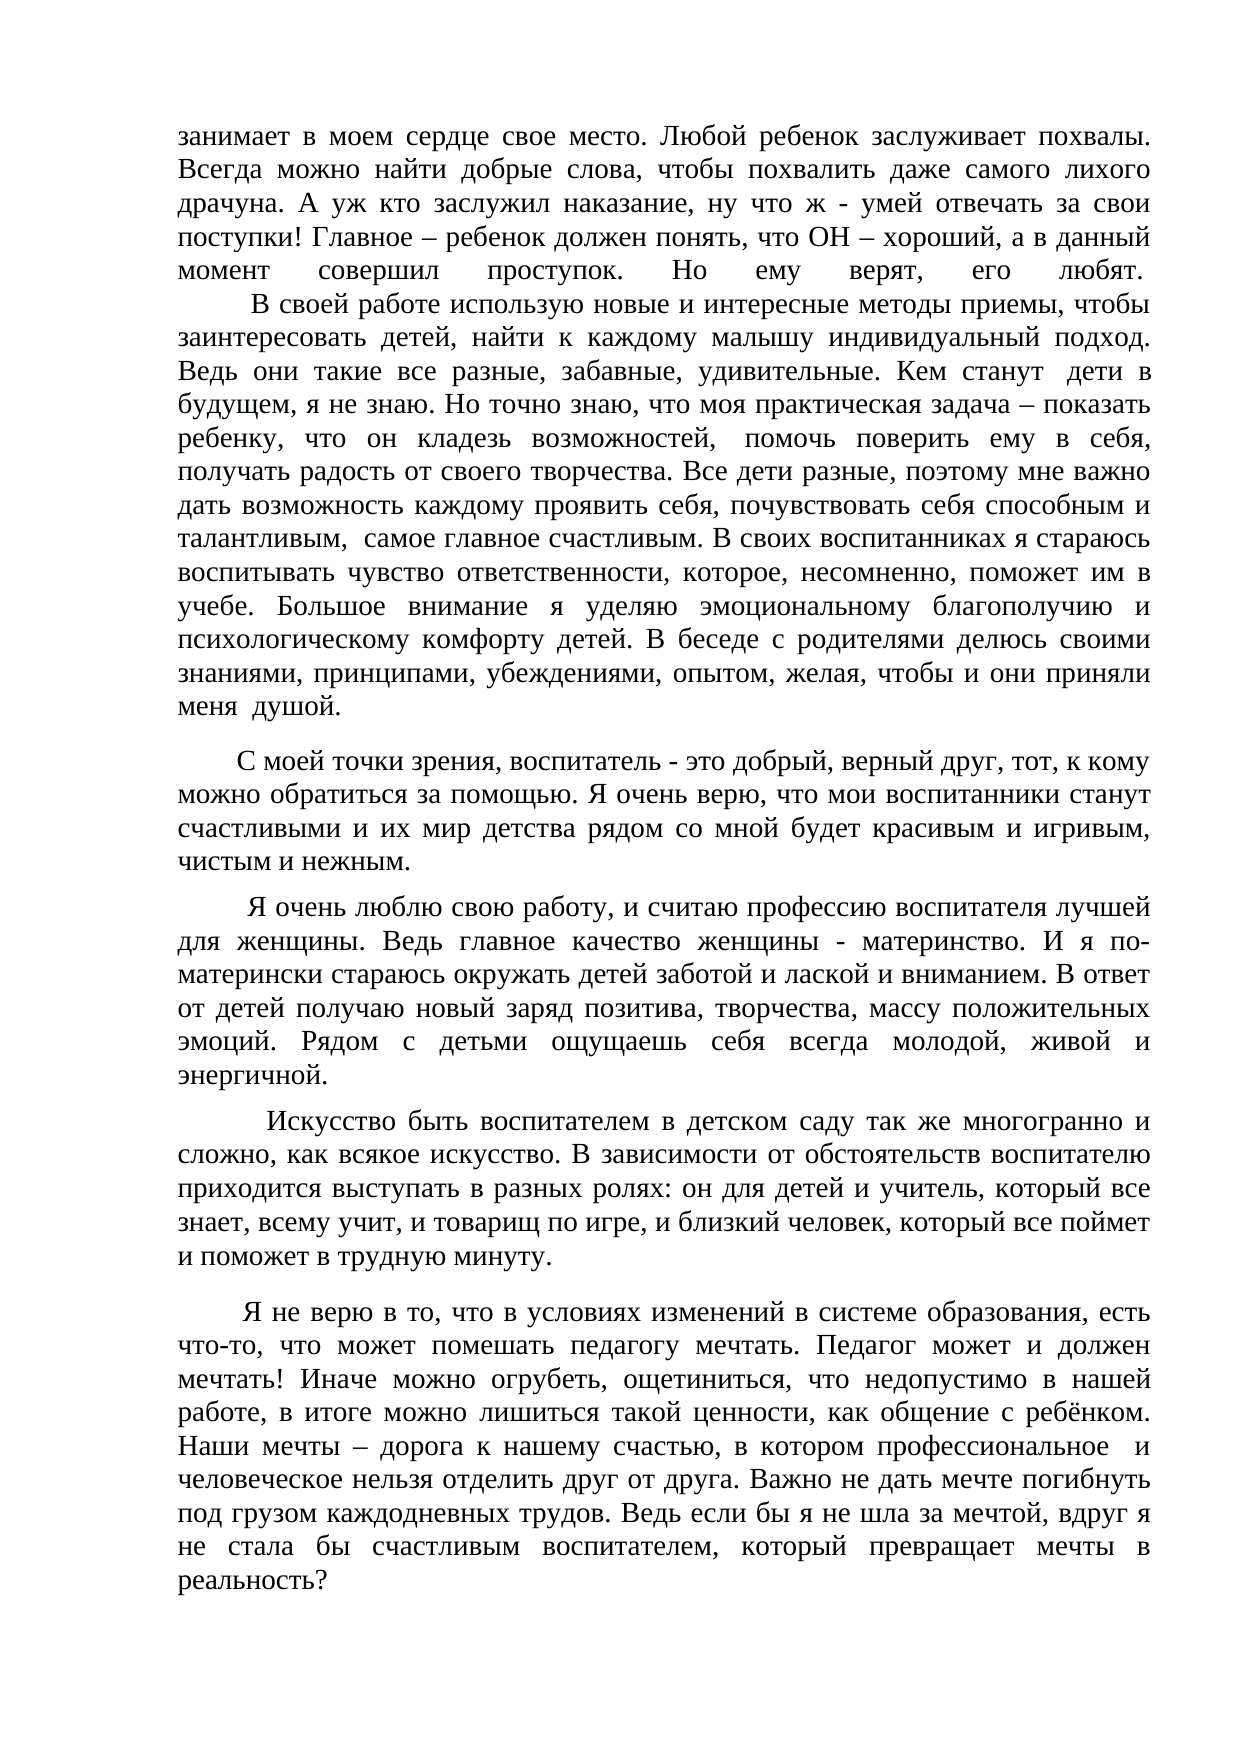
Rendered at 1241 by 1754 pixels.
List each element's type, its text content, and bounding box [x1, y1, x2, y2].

text Я очень люблю свою работу, и считаю профессию воспитателя лучшей для женщины. Ведь главное качество женщины - материнство. И я по-матерински стараюсь окружать детей заботой и лаской и вниманием. В ответ от детей получаю новый заряд позитива, творчества, массу положительных эмоций. Рядом с детьми ощущаешь себя всегда молодой, живой и энергичной. [177, 889, 1152, 1091]
text С моей точки зрения, воспитатель - это добрый, верный друг, тот, к кому можно обратиться за помощью. Я очень верю, что мои воспитанники станут счастливыми и их мир детства рядом со мной будет красивым и игривым, чистым и нежным. [177, 743, 1152, 877]
text Искусство быть воспитателем в детском саду так же многогранно и сложно, как всякое искусство. В зависимости от обстоятельств воспитателю приходится выступать в разных ролях: он для детей и учитель, который все знает, всему учит, и товарищ по игре, и близкий человек, который все поймет и поможет в трудную минуту. [177, 1103, 1152, 1273]
text Я не верю в то, что в условиях изменений в системе образования, есть что-то, что может помешать педагогу мечтать. Педагог может и должен мечтать! Иначе можно огрубеть, ощетиниться, что недопустимо в нашей работе, в итоге можно лишиться такой ценности, как общение с ребёнком. Наши мечты – дорога к нашему счастью, в котором профессиональное и человеческое нельзя отделить друг от друга. Важно не дать мечте погибнуть под грузом каждодневных трудов. Ведь если бы я не шла за мечтой, вдруг я не стала бы счастливым воспитателем, который превращает мечты в реальность? [177, 1294, 1152, 1596]
text В своей педагогической деятельности я стараюсь придерживаться принципа – ВСЕ ХОРОШО В МЕРУ. Я - ответственный человек и люблю, когда рядом со мной люди, которые серьезно относятся к делу, за которое берутся. Нельзя кого-то только хвалить, кого-то только ругать, поэтому у меня нет любимчиков. Каждого воспринимаю с уважением. Каждый ребенок занимает в моем сердце свое место. Любой ребенок заслуживает похвалы. Всегда можно найти добрые слова, чтобы похвалить даже самого лихого драчуна. А уж кто заслужил наказание, ну что ж - умей отвечать за свои поступки! Главное – ребенок должен понять, что ОН – хороший, а в данный момент совершил проступок. Но ему верят, его любят. В своей работе использую новые и интересные методы приемы, чтобы заинтересовать детей, найти к каждому малышу индивидуальный подход. Ведь они такие все разные, забавные, удивительные. Кем станут дети в будущем, я не знаю. Но точно знаю, что моя практическая задача – показать ребенку, что он кладезь возможностей, помочь поверить ему в себя, получать радость от своего творчества. Все дети разные, поэтому мне важно дать возможность каждому проявить себя, почувствовать себя способным и талантливым, самое главное счастливым. В своих воспитанниках я стараюсь воспитывать чувство ответственности, которое, несомненно, поможет им в учебе. Большое внимание я уделяю эмоциональному благополучию и психологическому комфорту детей. В беседе с родителями делюсь своими знаниями, принципами, убеждениями, опытом, желая, чтобы и они приняли меня душой. [177, 286, 1152, 722]
